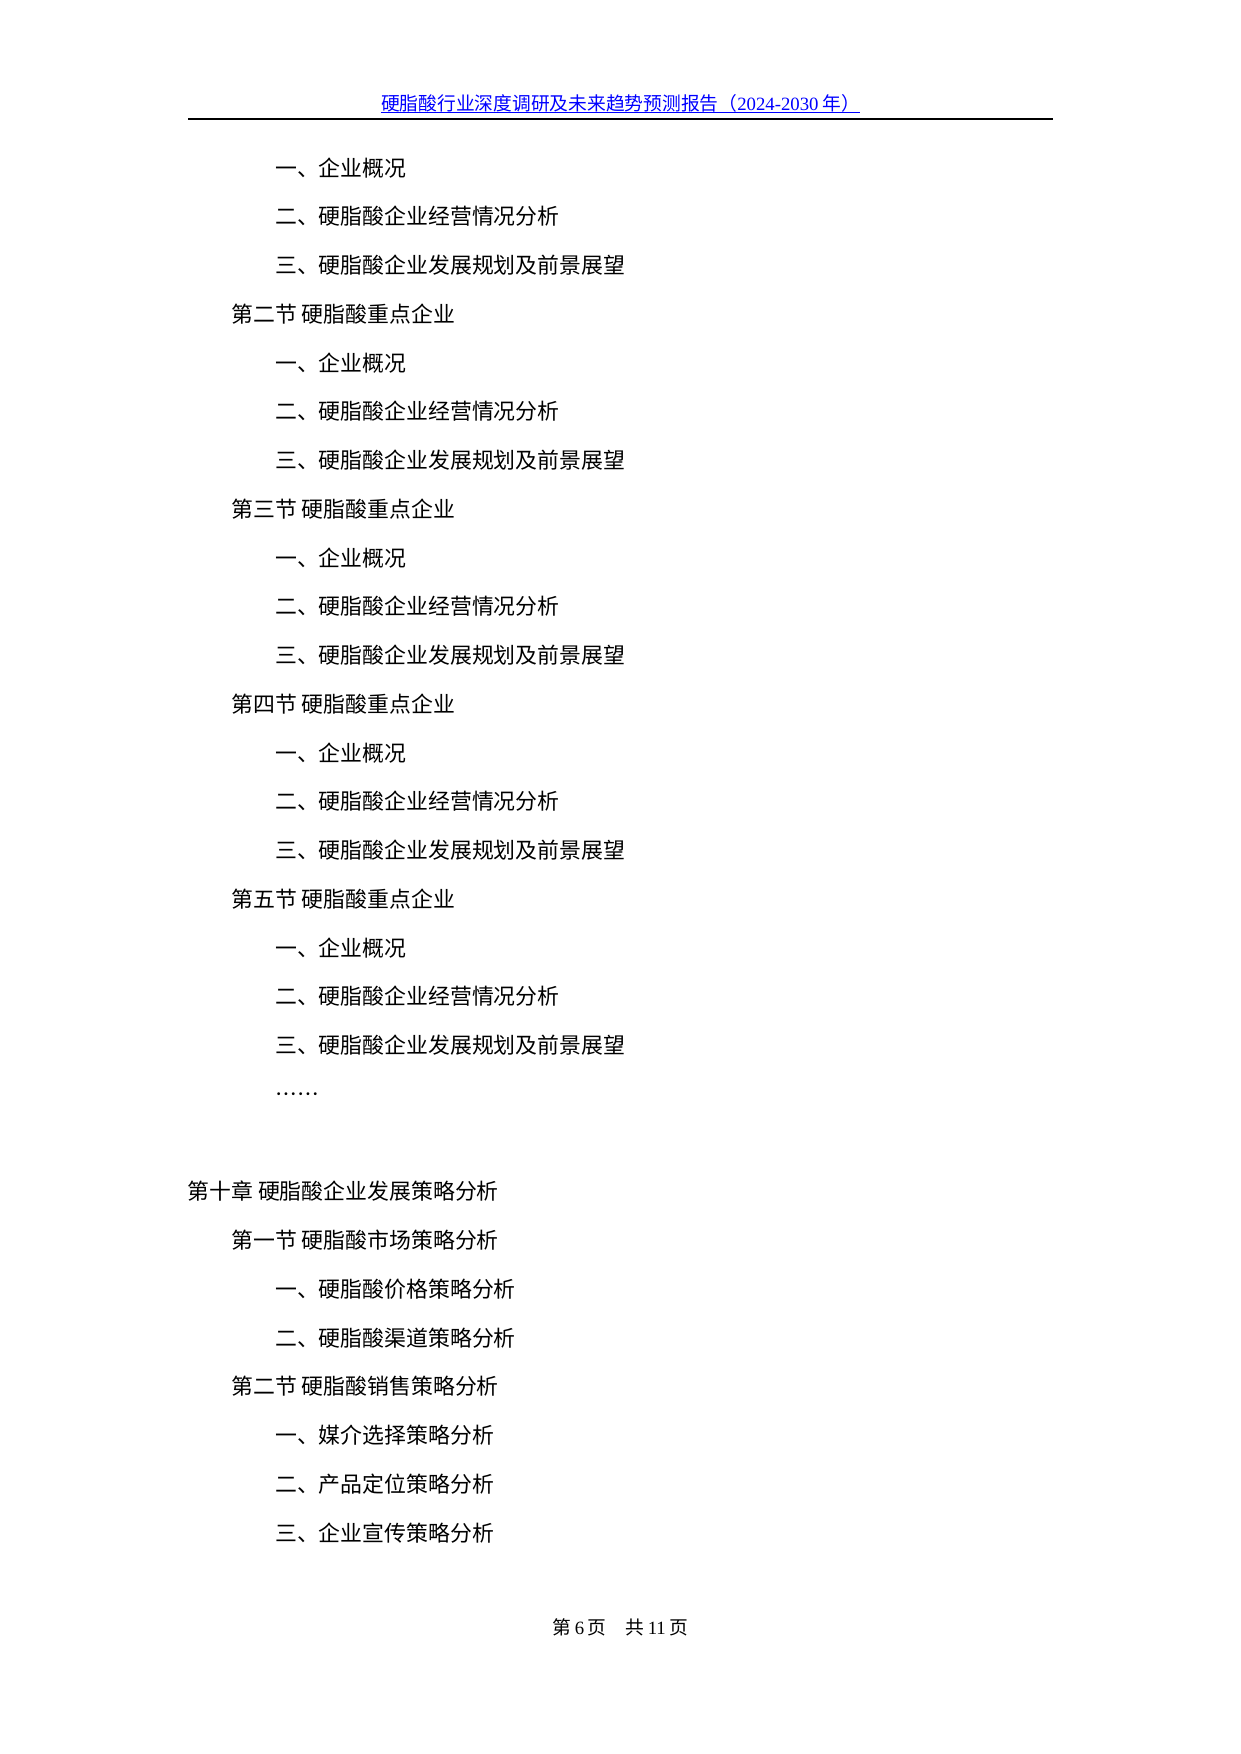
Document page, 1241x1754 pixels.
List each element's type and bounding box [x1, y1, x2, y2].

text [187, 150, 1053, 1548]
